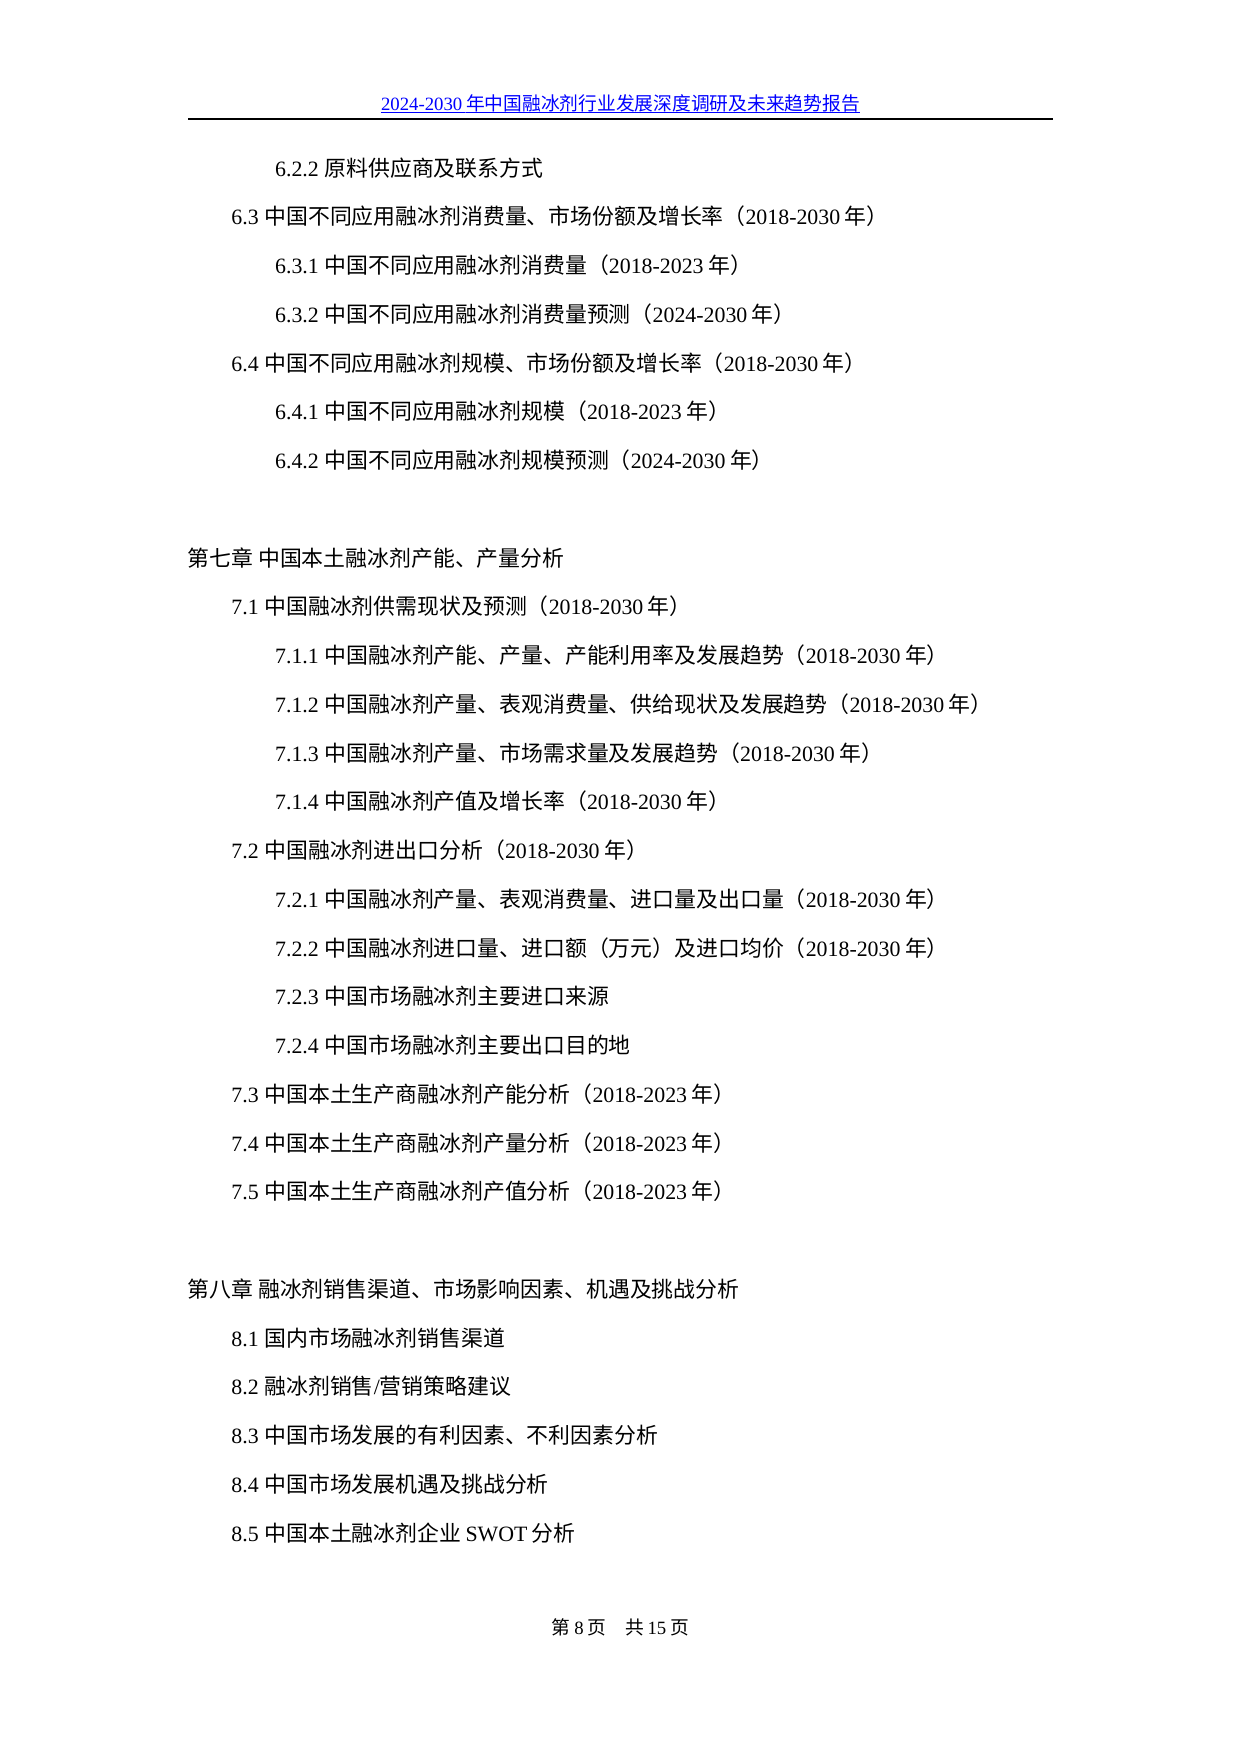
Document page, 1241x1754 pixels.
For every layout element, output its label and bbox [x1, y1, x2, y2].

text [187, 150, 1053, 1548]
